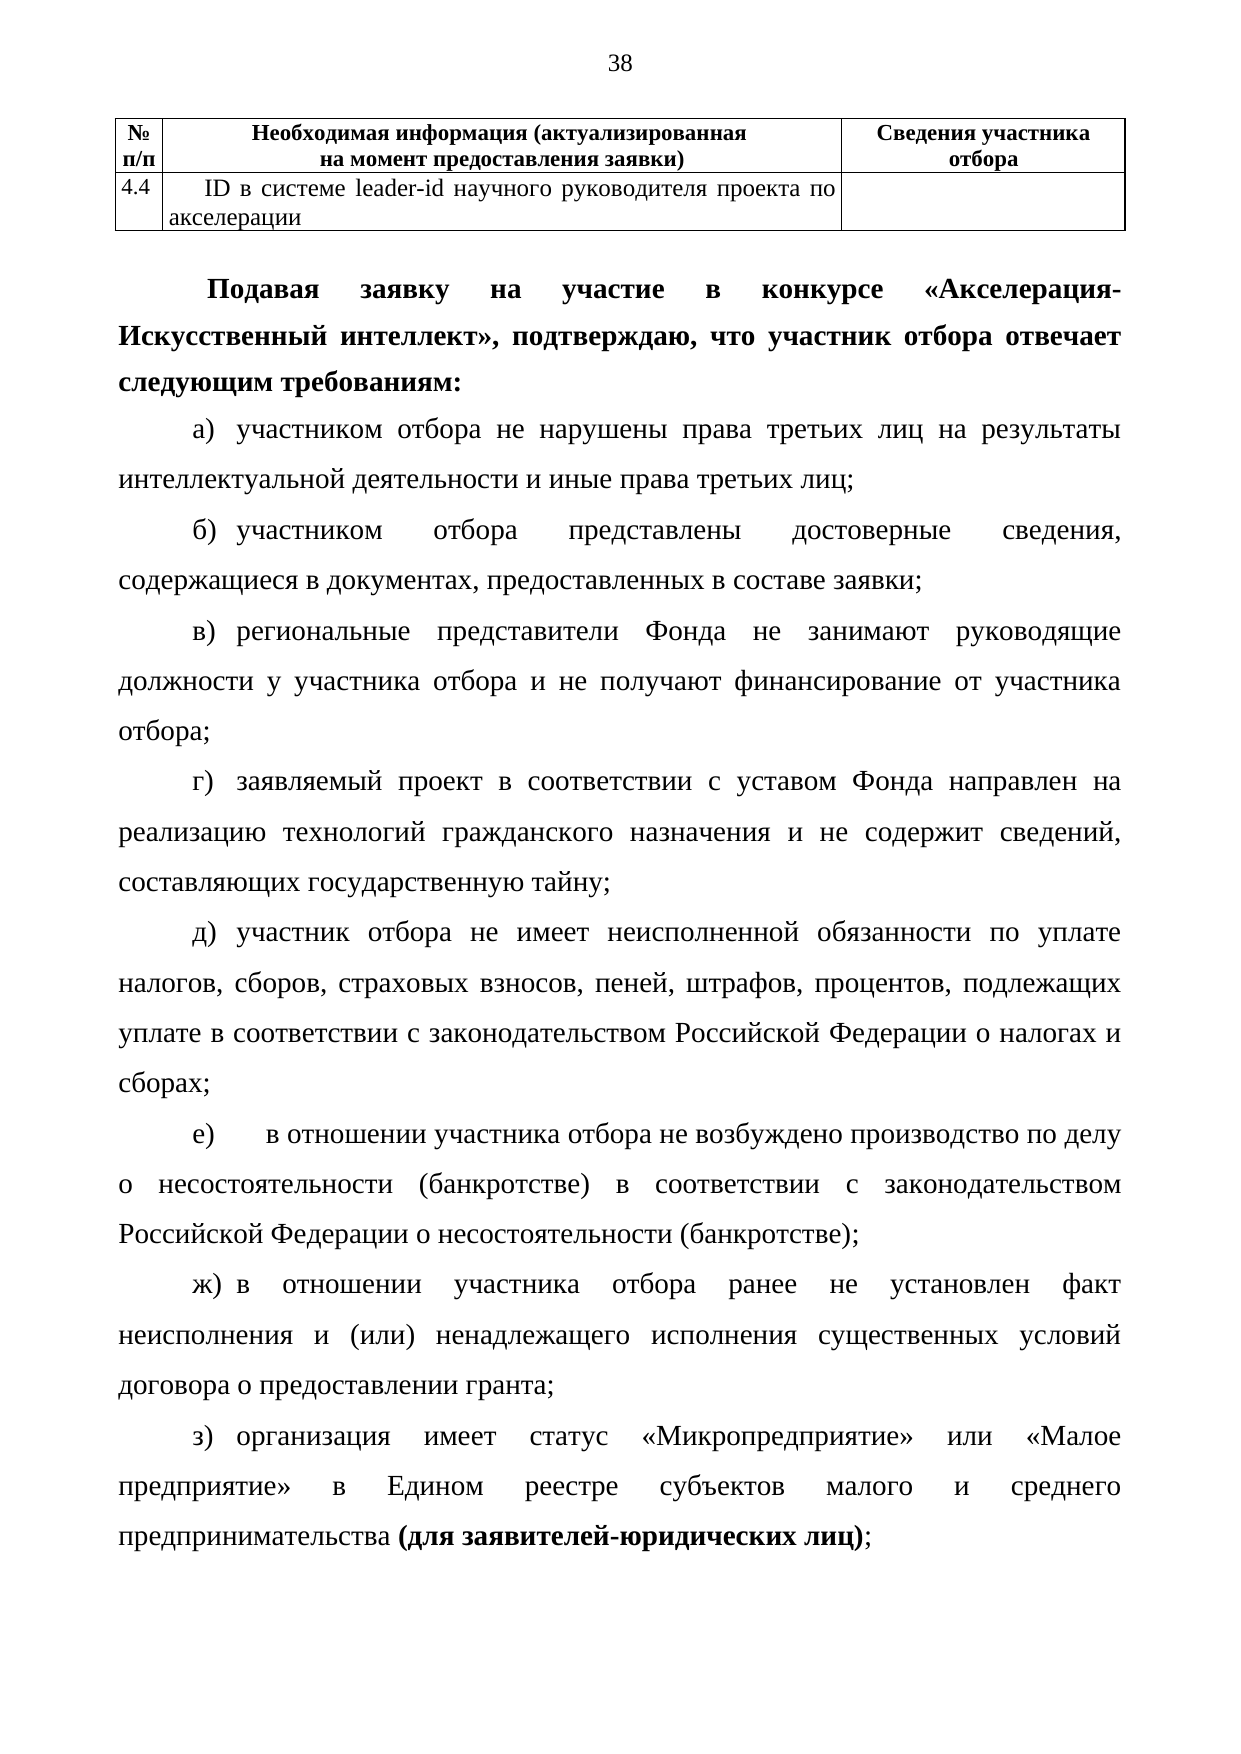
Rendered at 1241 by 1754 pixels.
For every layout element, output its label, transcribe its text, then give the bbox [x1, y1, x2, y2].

list заявляемый проект в соответствии с уставом Фонда направлен на реализацию технологий гражданского назначения и не содержит сведений, составляющих государственную тайну; [118, 763, 1122, 898]
list в отношении участника отбора не возбуждено производство по делу о несостоятельности (банкротстве) в соответствии с законодательством Российской Федерации о несостоятельности (банкротстве); [118, 1116, 1122, 1250]
text Подавая заявку на участие в конкурсе «Акселерация-Искусственный интеллект», подтверждаю, что участник отбора отвечает следующим требованиям: [118, 271, 1122, 398]
list региональные представители Фонда не занимают руководящие должности у участника отбора и не получают финансирование от участника отбора; [118, 613, 1122, 747]
table_header Сведения участника отбора [842, 119, 1124, 172]
table_header № п/п [116, 119, 162, 172]
list участник отбора не имеет неисполненной обязанности по уплате налогов, сборов, страховых взносов, пеней, штрафов, процентов, подлежащих уплате в соответствии с законодательством Российской Федерации о налогах и сборах; [118, 914, 1122, 1099]
table_cell ID в системе leader-id научного руководителя проекта по акселерации [163, 173, 841, 230]
table_cell 4.4 [116, 173, 162, 230]
list участником отбора представлены достоверные сведения, содержащиеся в документах, предоставленных в составе заявки; [118, 512, 1122, 596]
table_cell [842, 173, 1124, 230]
list участником отбора не нарушены права третьих лиц на результаты интеллектуальной деятельности и иные права третьих лиц; [118, 411, 1122, 495]
list организация имеет статус «Микропредприятие» или «Малое предприятие» в Едином реестре субъектов малого и среднего предпринимательства (для заявителей-юридических лиц); [118, 1418, 1122, 1552]
table_header Необходимая информация (актуализированная на момент предоставления заявки) [163, 119, 841, 172]
list в отношении участника отбора ранее не установлен факт неисполнения и (или) ненадлежащего исполнения существенных условий договора о предоставлении гранта; [118, 1267, 1122, 1401]
